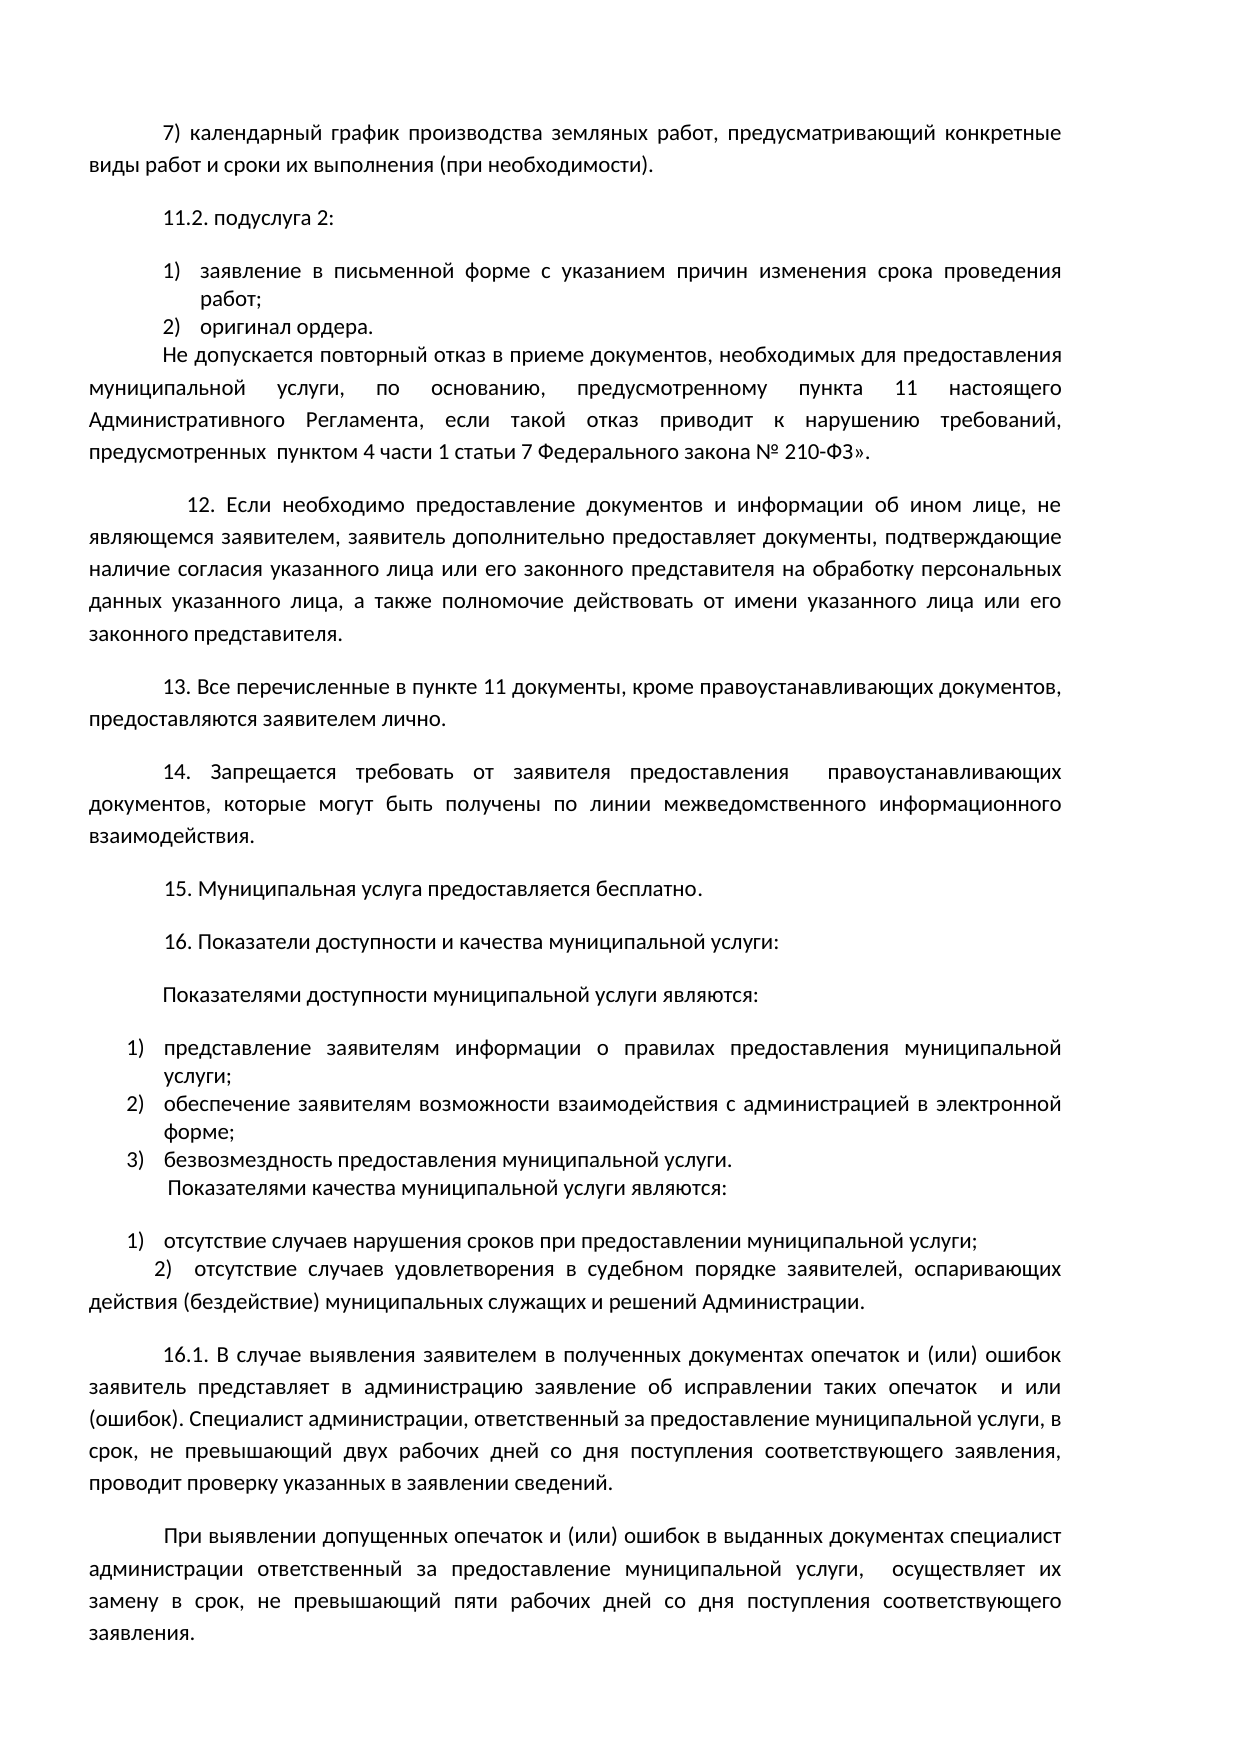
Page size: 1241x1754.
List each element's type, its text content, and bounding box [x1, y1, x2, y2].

text 13. Все перечисленные в пункте 11 документы, кроме правоустанавливающих документов, предоставляются заявителем лично. [88, 672, 1063, 732]
text 2) отсутствие случаев удовлетворения в судебном порядке заявителей, оспаривающих действия (бездействие) муниципальных служащих и решений Администрации. [88, 1254, 1063, 1315]
text 15. Муниципальная услуга предоставляется бесплатно. [88, 874, 1063, 902]
text 14. Запрещается требовать от заявителя предоставления правоустанавливающих документов, которые могут быть получены по линии межведомственного информационного взаимодействия. [88, 757, 1063, 849]
list представление заявителям информации о правилах предоставления муниципальной услуги; [126, 1033, 1063, 1089]
text Не допускается повторный отказ в приеме документов, необходимых для предоставления муниципальной услуги, по основанию, предусмотренному пункта 11 настоящего Административного Регламента, если такой отказ приводит к нарушению требований, предусмотренных пунктом 4 части 1 статьи 7 Федерального закона № 210-ФЗ». [88, 340, 1063, 465]
list оригинал ордера. [162, 312, 1063, 340]
text Показателями доступности муниципальной услуги являются: [88, 980, 1063, 1008]
text Показателями качества муниципальной услуги являются: [88, 1173, 1063, 1202]
text При выявлении допущенных опечаток и (или) ошибок в выданных документах специалист администрации ответственный за предоставление муниципальной услуги, осуществляет их замену в срок, не превышающий пяти рабочих дней со дня поступления соответствующего заявления. [88, 1522, 1063, 1646]
list заявление в письменной форме с указанием причин изменения срока проведения работ; [162, 256, 1063, 312]
list обеспечение заявителям возможности взаимодействия с администрацией в электронной форме; [126, 1089, 1063, 1146]
text 11.2. подуслуга 2: [88, 203, 1063, 231]
text 16.1. В случае выявления заявителем в полученных документах опечаток и (или) ошибок заявитель представляет в администрацию заявление об исправлении таких опечаток и или (ошибок). Специалист администрации, ответственный за предоставление муниципальной услуги, в срок, не превышающий двух рабочих дней со дня поступления соответствующего заявления, проводит проверку указанных в заявлении сведений. [88, 1340, 1063, 1497]
text 16. Показатели доступности и качества муниципальной услуги: [88, 927, 1063, 955]
text 12. Если необходимо предоставление документов и информации об ином лице, не являющемся заявителем, заявитель дополнительно предоставляет документы, подтверждающие наличие согласия указанного лица или его законного представителя на обработку персональных данных указанного лица, а также полномочие действовать от имени указанного лица или его законного представителя. [88, 490, 1063, 647]
list безвозмездность предоставления муниципальной услуги. [126, 1146, 1063, 1173]
list отсутствие случаев нарушения сроков при предоставлении муниципальной услуги; [126, 1227, 1063, 1254]
text 7) календарный график производства земляных работ, предусматривающий конкретные виды работ и сроки их выполнения (при необходимости). [88, 118, 1063, 178]
